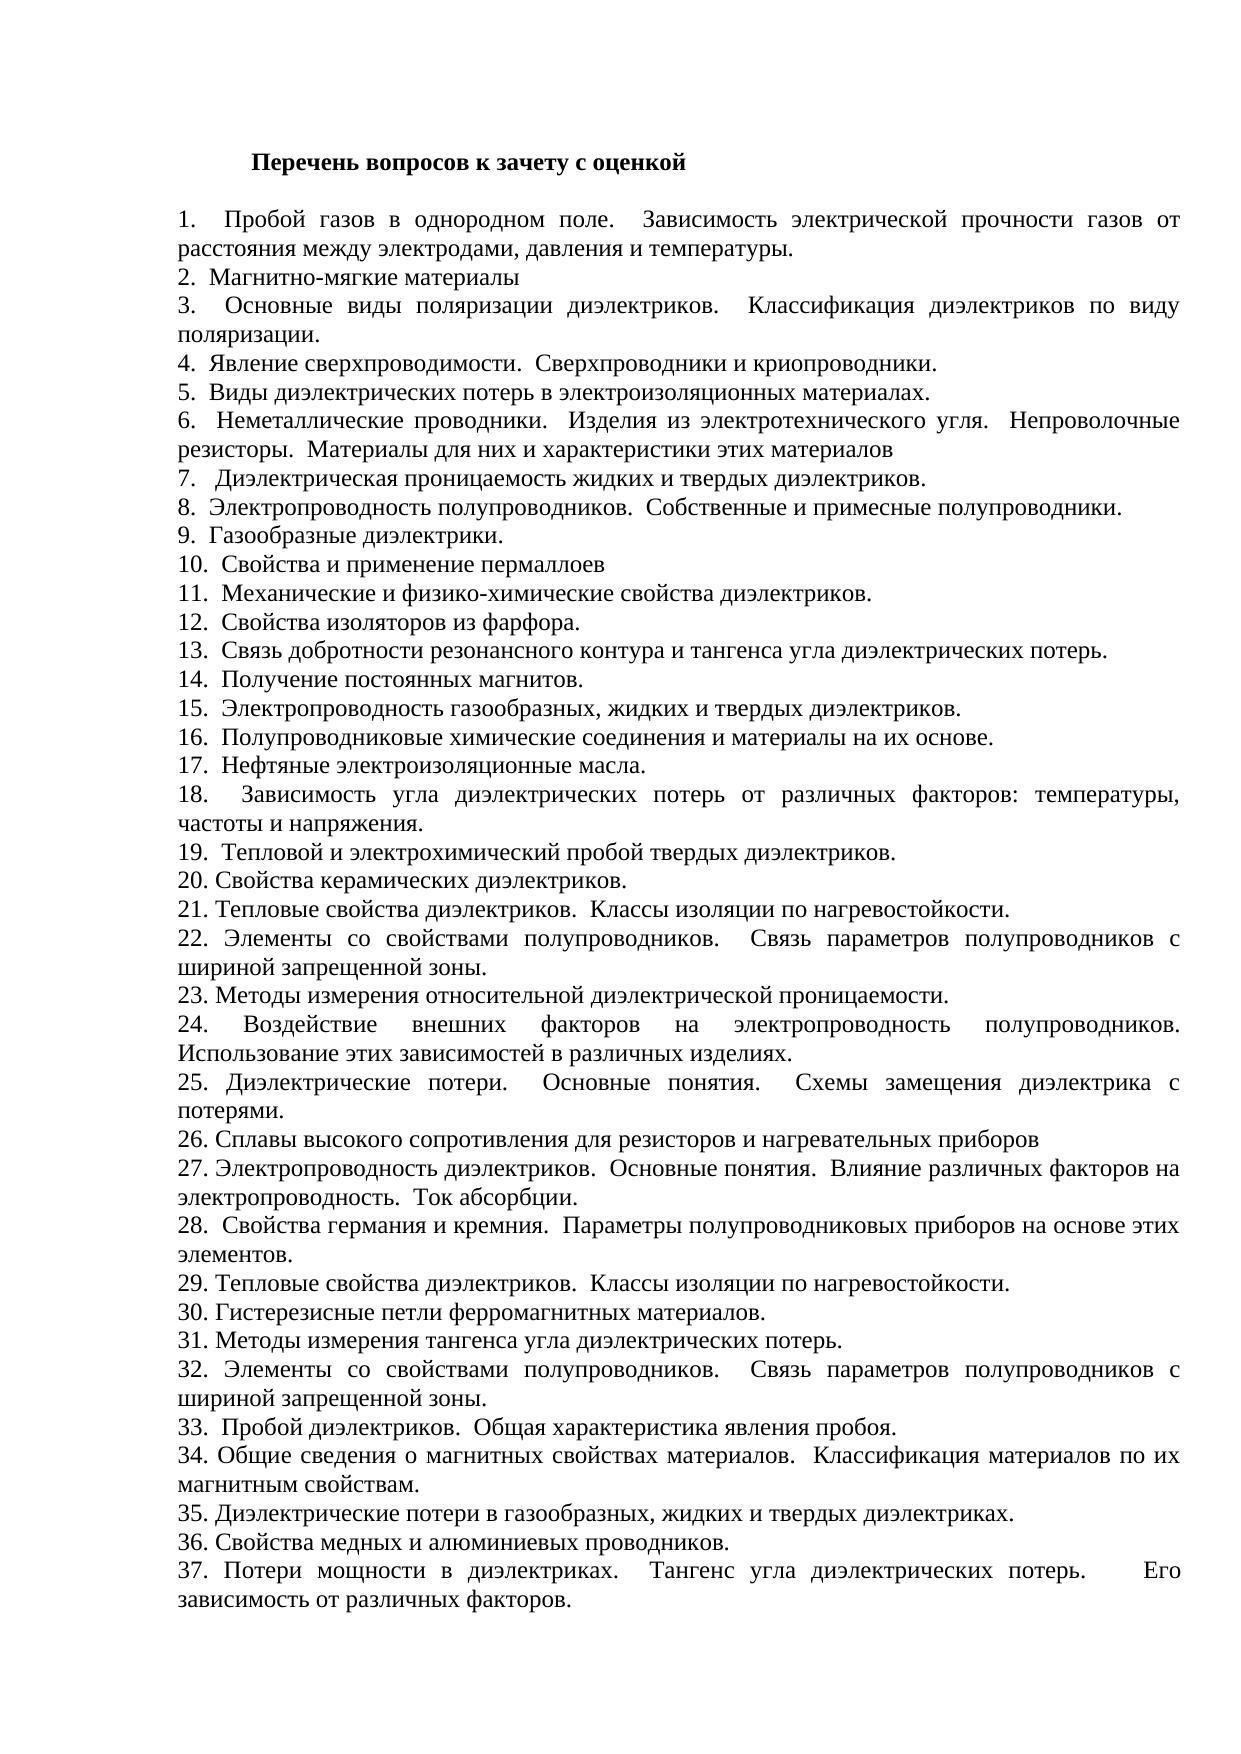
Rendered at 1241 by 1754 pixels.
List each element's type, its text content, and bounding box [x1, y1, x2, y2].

text 15. Электропроводность газообразных, жидких и твердых диэлектриков. [177, 693, 1181, 722]
text 35. Диэлектрические потери в газообразных, жидких и твердых диэлектриках. [177, 1498, 1181, 1527]
text 21. Тепловые свойства диэлектриков. Классы изоляции по нагревостойкости. [177, 894, 1181, 923]
text 9. Газообразные диэлектрики. [177, 521, 1181, 549]
text 6. Неметаллические проводники. Изделия из электротехнического угля. Непроволочные резисторы. Материалы для них и характеристики этих материалов [177, 406, 1181, 463]
text 34. Общие сведения о магнитных свойствах материалов. Классификация материалов по их магнитным свойствам. [177, 1441, 1181, 1498]
text 16. Полупроводниковые химические соединения и материалы на их основе. [177, 722, 1181, 751]
text 23. Методы измерения относительной диэлектрической проницаемости. [177, 981, 1181, 1009]
text 24. Воздействие внешних факторов на электропроводность полупроводников. Использование этих зависимостей в различных изделиях. [177, 1009, 1181, 1067]
text 1. Пробой газов в однородном поле. Зависимость электрической прочности газов от расстояния между электродами, давления и температуры. [177, 204, 1181, 262]
text 14. Получение постоянных магнитов. [177, 664, 1181, 693]
text 2. Магнитно-мягкие материалы [177, 262, 1181, 291]
text 11. Механические и физико-химические свойства диэлектриков. [177, 578, 1181, 607]
text 27. Электропроводность диэлектриков. Основные понятия. Влияние различных факторов на электропроводность. Ток абсорбции. [177, 1153, 1181, 1211]
text 18. Зависимость угла диэлектрических потерь от различных факторов: температуры, частоты и напряжения. [177, 779, 1181, 837]
text 17. Нефтяные электроизоляционные масла. [177, 751, 1181, 779]
text 33. Пробой диэлектриков. Общая характеристика явления пробоя. [177, 1412, 1181, 1441]
text 20. Свойства керамических диэлектриков. [177, 866, 1181, 894]
text 37. Потери мощности в диэлектриках. Тангенс угла диэлектрических потерь. Его зависимость от различных факторов. [177, 1556, 1181, 1613]
text 36. Свойства медных и алюминиевых проводников. [177, 1527, 1181, 1556]
text 7. Диэлектрическая проницаемость жидких и твердых диэлектриков. [177, 463, 1181, 492]
text 31. Методы измерения тангенса угла диэлектрических потерь. [177, 1326, 1181, 1354]
text 30. Гистерезисные петли ферромагнитных материалов. [177, 1297, 1181, 1326]
text 32. Элементы со свойствами полупроводников. Связь параметров полупроводников с шириной запрещенной зоны. [177, 1354, 1181, 1412]
text 8. Электропроводность полупроводников. Собственные и примесные полупроводники. [177, 492, 1181, 521]
text 3. Основные виды поляризации диэлектриков. Классификация диэлектриков по виду поляризации. 4. Явление сверхпроводимости. Сверхпроводники и криопроводники. [177, 291, 1181, 377]
text 10. Свойства и применение пермаллоев [177, 549, 1181, 578]
text 13. Связь добротности резонансного контура и тангенса угла диэлектрических потерь. [177, 636, 1181, 664]
text 12. Свойства изоляторов из фарфора. [177, 607, 1181, 636]
text Перечень вопросов к зачету с оценкой [177, 147, 1181, 176]
text 5. Виды диэлектрических потерь в электроизоляционных материалах. [177, 377, 1181, 406]
text 28. Свойства германия и кремния. Параметры полупроводниковых приборов на основе этих элементов. [177, 1211, 1181, 1268]
text 19. Тепловой и электрохимический пробой твердых диэлектриков. [177, 837, 1181, 866]
text 22. Элементы со свойствами полупроводников. Связь параметров полупроводников с шириной запрещенной зоны. [177, 923, 1181, 981]
text 29. Тепловые свойства диэлектриков. Классы изоляции по нагревостойкости. [177, 1268, 1181, 1297]
text 25. Диэлектрические потери. Основные понятия. Схемы замещения диэлектрика с потерями. 26. Сплавы высокого сопротивления для резисторов и нагревательных приборов [177, 1067, 1181, 1153]
